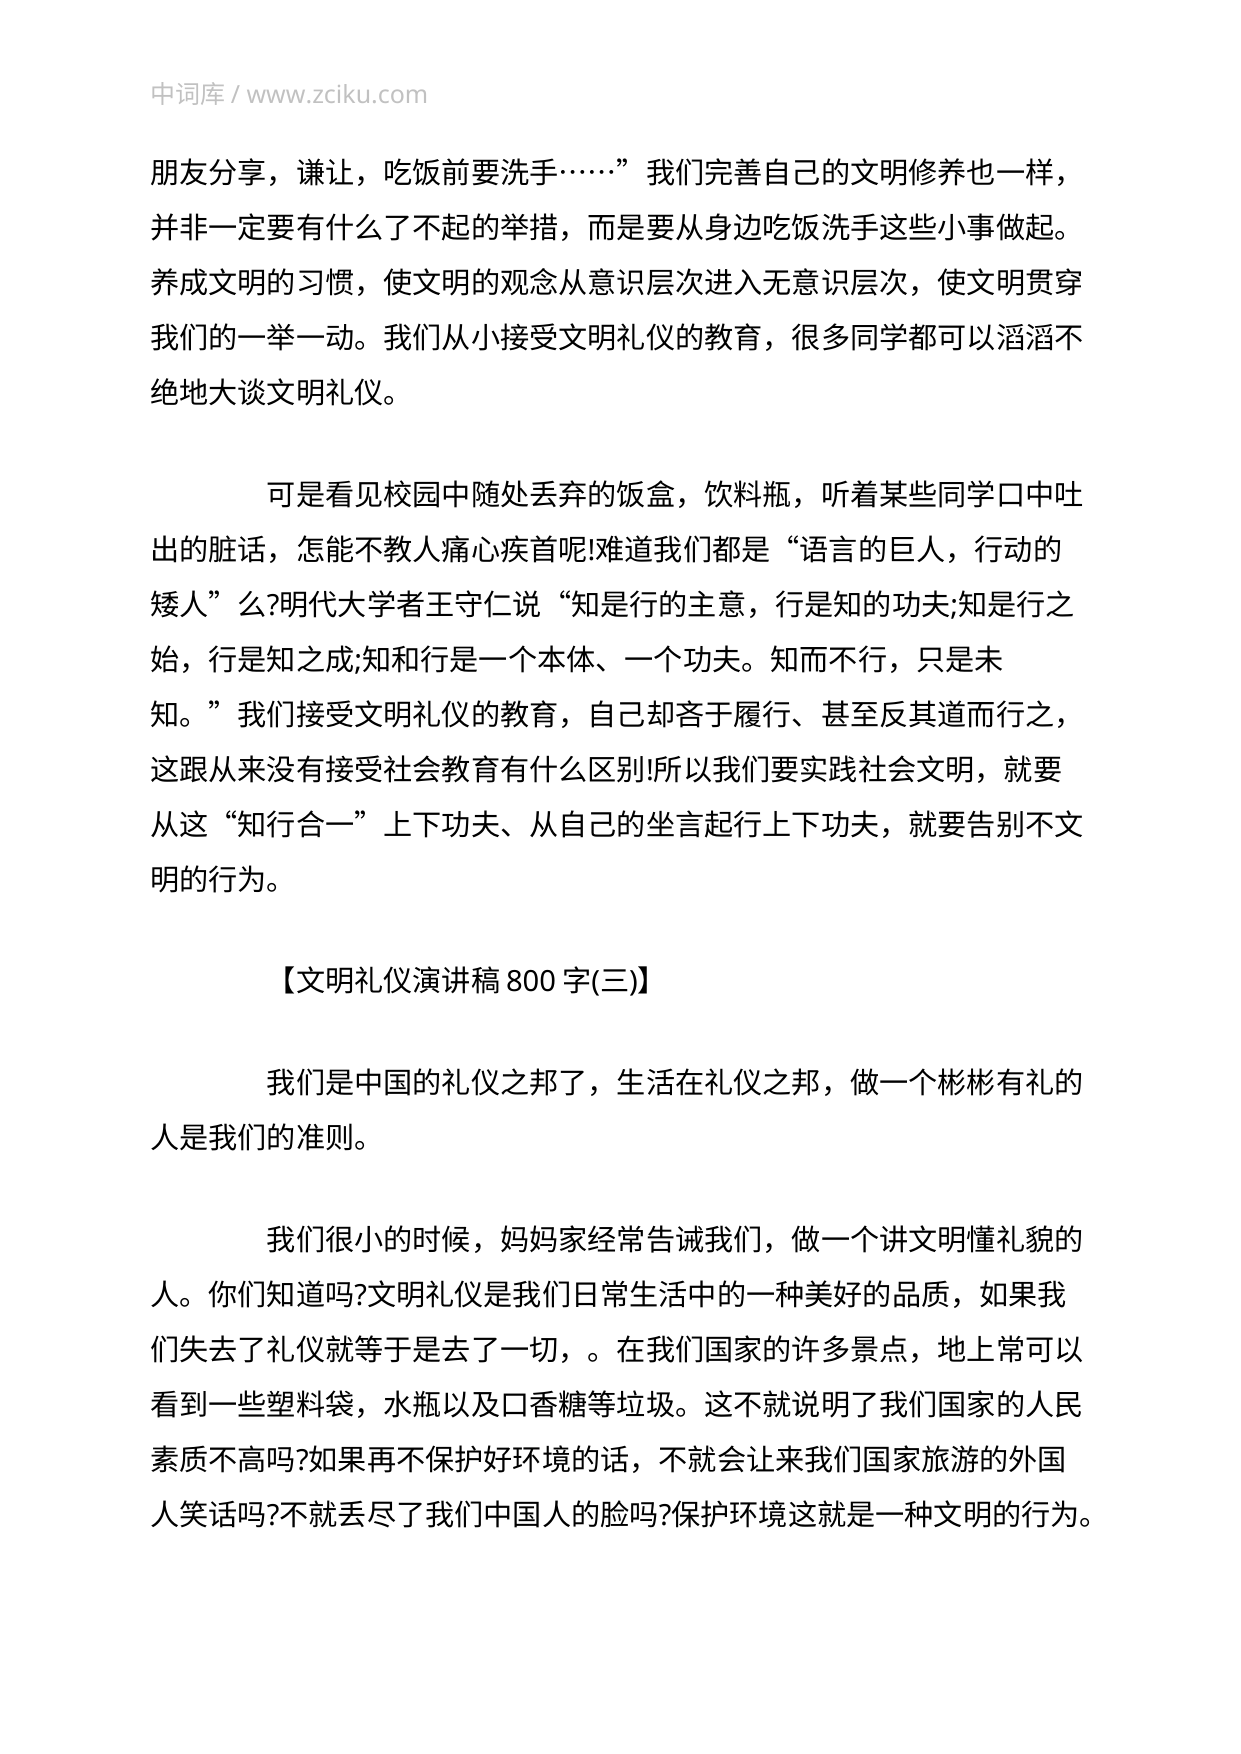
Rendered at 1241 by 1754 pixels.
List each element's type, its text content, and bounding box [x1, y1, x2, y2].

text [150, 150, 1090, 412]
text 我们是中国的礼仪之邦了，生活在礼仪之邦，做一个彬彬有礼的人是我们的准则。 [150, 1060, 1090, 1157]
text 【文明礼仪演讲稿800字(三)】 [150, 958, 1090, 1000]
text 我们很小的时候，妈妈家经常告诫我们，做一个讲文明懂礼貌的人。你们知道吗?文明礼仪是我们日常生活中的一种美好的品质，如果我们失去了礼仪就等于是去了一切，。在我们国家的许多景点，地上常可以看到一些塑料袋，水瓶以及口香糖等垃圾。这不就说明了我们国家的人民素质不高吗?如果再不保护好环境的话，不就会让来我们国家旅游的外国人笑话吗?不就丢尽了我们中国人的脸吗?保护环境这就是一种文明的行为。 [150, 1216, 1090, 1533]
text 可是看见校园中随处丢弃的饭盒，饮料瓶，听着某些同学口中吐出的脏话，怎能不教人痛心疾首呢!难道我们都是“语言的巨人，行动的矮人”么?明代大学者王守仁说“知是行的主意，行是知的功夫;知是行之始，行是知之成;知和行是一个本体、一个功夫。知而不行，只是未知。”我们接受文明礼仪的教育，自己却吝于履行、甚至反其道而行之，这跟从来没有接受社会教育有什么区别!所以我们要实践社会文明，就要从这“知行合一”上下功夫、从自己的坐言起行上下功夫，就要告别不文明的行为。 [150, 471, 1090, 898]
